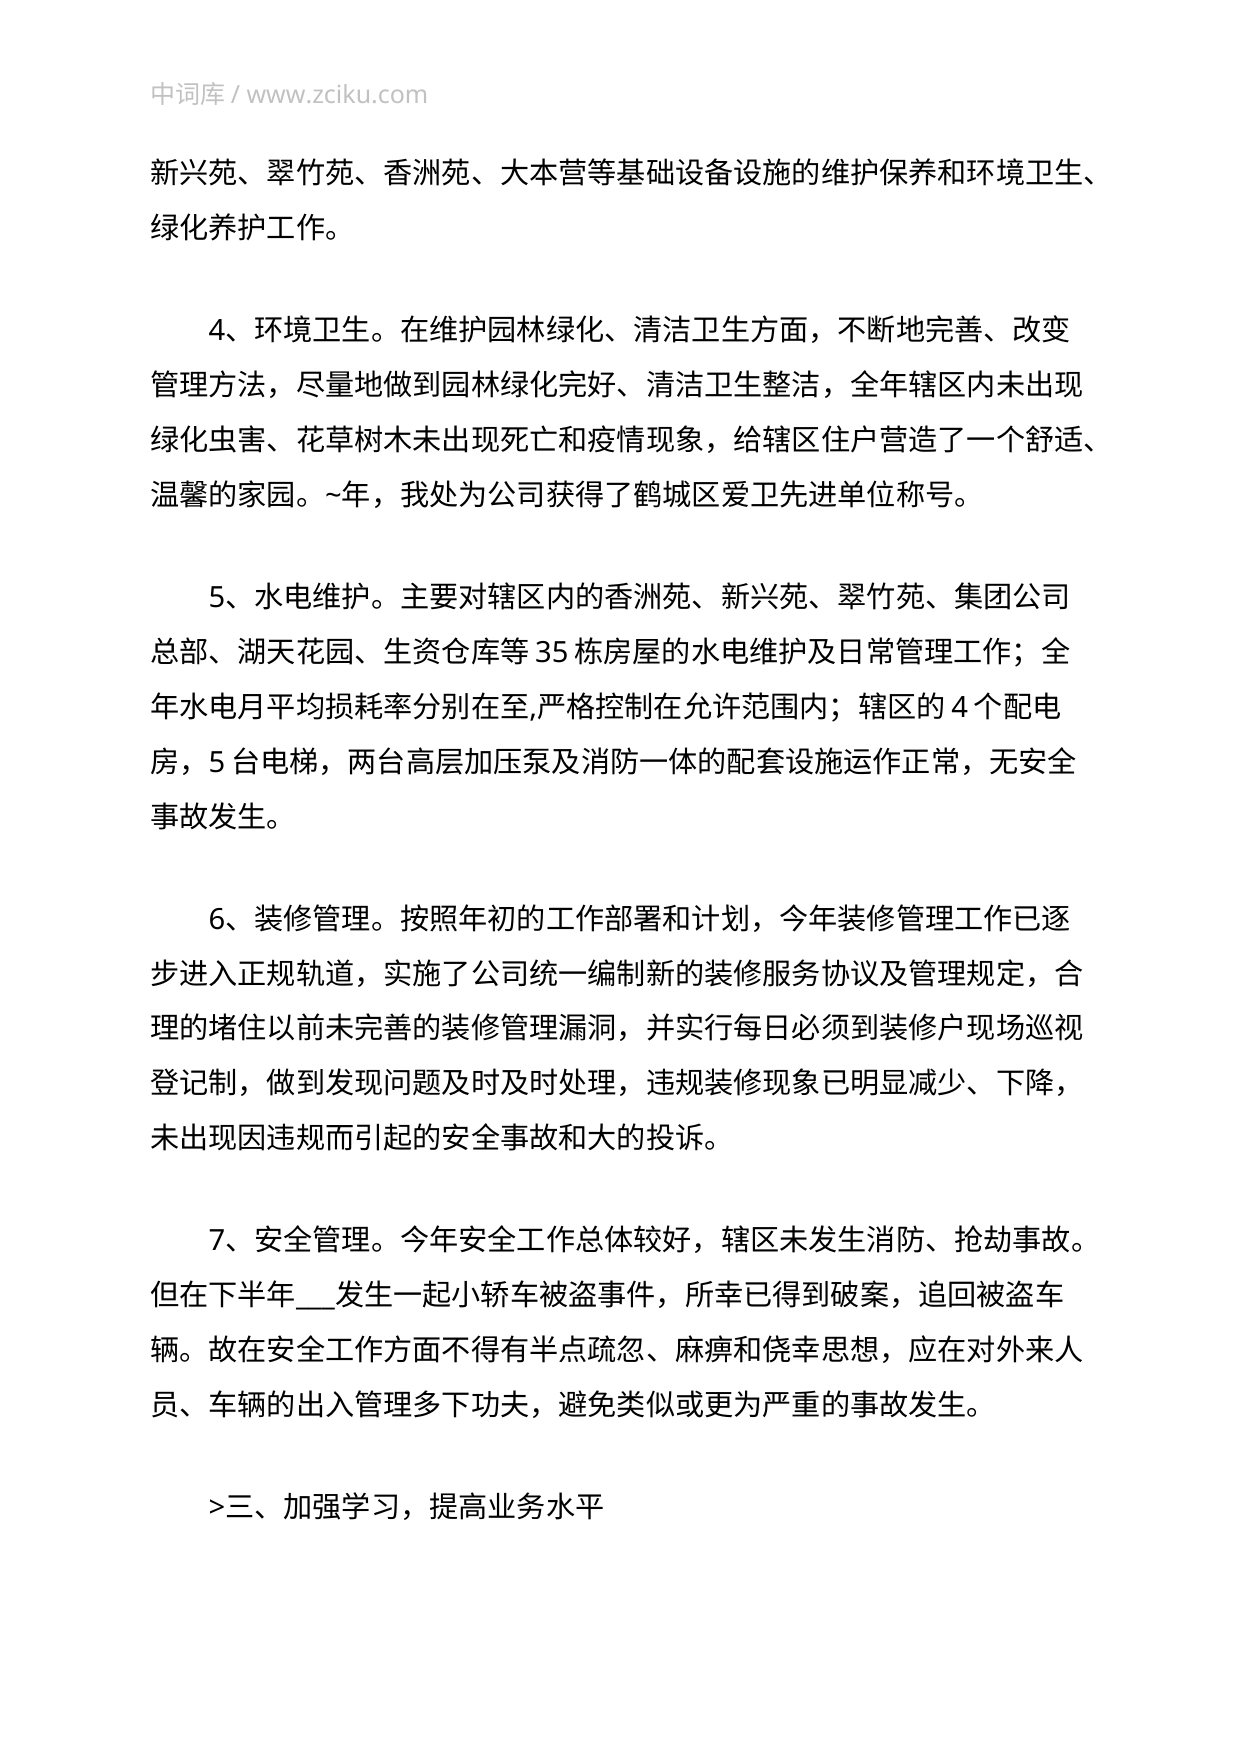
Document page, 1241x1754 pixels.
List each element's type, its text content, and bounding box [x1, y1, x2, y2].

text >三、加强学习，提高业务水平 [150, 1483, 1090, 1526]
text 5、水电维护。主要对辖区内的香洲苑、新兴苑、翠竹苑、集团公司总部、湖天花园、生资仓库等35栋房屋的水电维护及日常管理工作；全年水电月平均损耗率分别在至,严格控制在允许范围内；辖区的4个配电房，5台电梯，两台高层加压泵及消防一体的配套设施运作正常，无安全事故发生。 [150, 573, 1090, 836]
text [150, 150, 1090, 247]
text 7、安全管理。今年安全工作总体较好，辖区未发生消防、抢劫事故。但在下半年___发生一起小轿车被盗事件，所幸已得到破案，追回被盗车辆。故在安全工作方面不得有半点疏忽、麻痹和侥幸思想，应在对外来人员、车辆的出入管理多下功夫，避免类似或更为严重的事故发生。 [150, 1217, 1090, 1424]
text 4、环境卫生。在维护园林绿化、清洁卫生方面，不断地完善、改变管理方法，尽量地做到园林绿化完好、清洁卫生整洁，全年辖区内未出现绿化虫害、花草树木未出现死亡和疫情现象，给辖区住户营造了一个舒适、温馨的家园。~年，我处为公司获得了鹤城区爱卫先进单位称号。 [150, 307, 1090, 514]
text 6、装修管理。按照年初的工作部署和计划，今年装修管理工作已逐步进入正规轨道，实施了公司统一编制新的装修服务协议及管理规定，合理的堵住以前未完善的装修管理漏洞，并实行每日必须到装修户现场巡视登记制，做到发现问题及时及时处理，违规装修现象已明显减少、下降，未出现因违规而引起的安全事故和大的投诉。 [150, 895, 1090, 1157]
